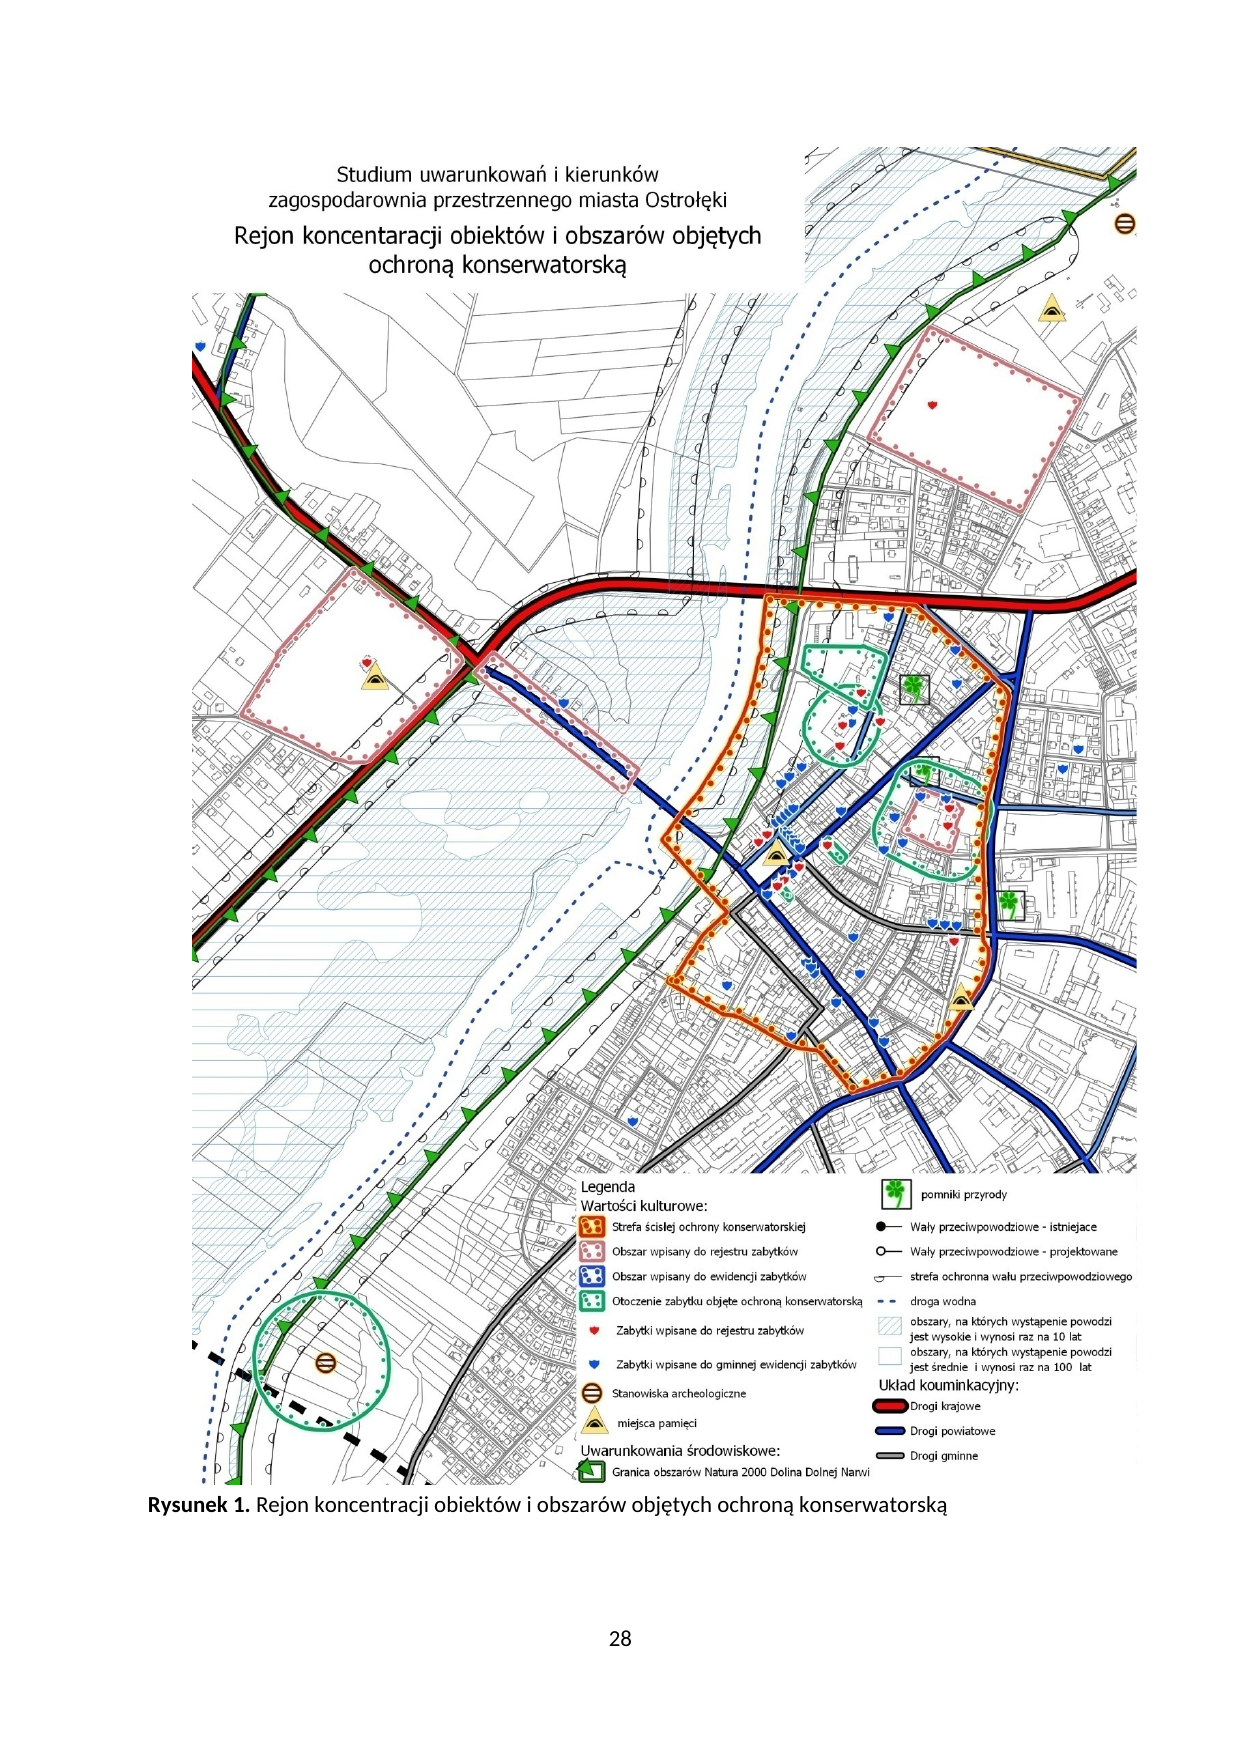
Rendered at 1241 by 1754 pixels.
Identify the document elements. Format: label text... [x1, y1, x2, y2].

picture [192, 147, 1137, 1485]
text Rysunek 1. Rejon koncentracji obiektów i obszarów objętych ochroną konserwatorską [148, 1490, 1093, 1518]
